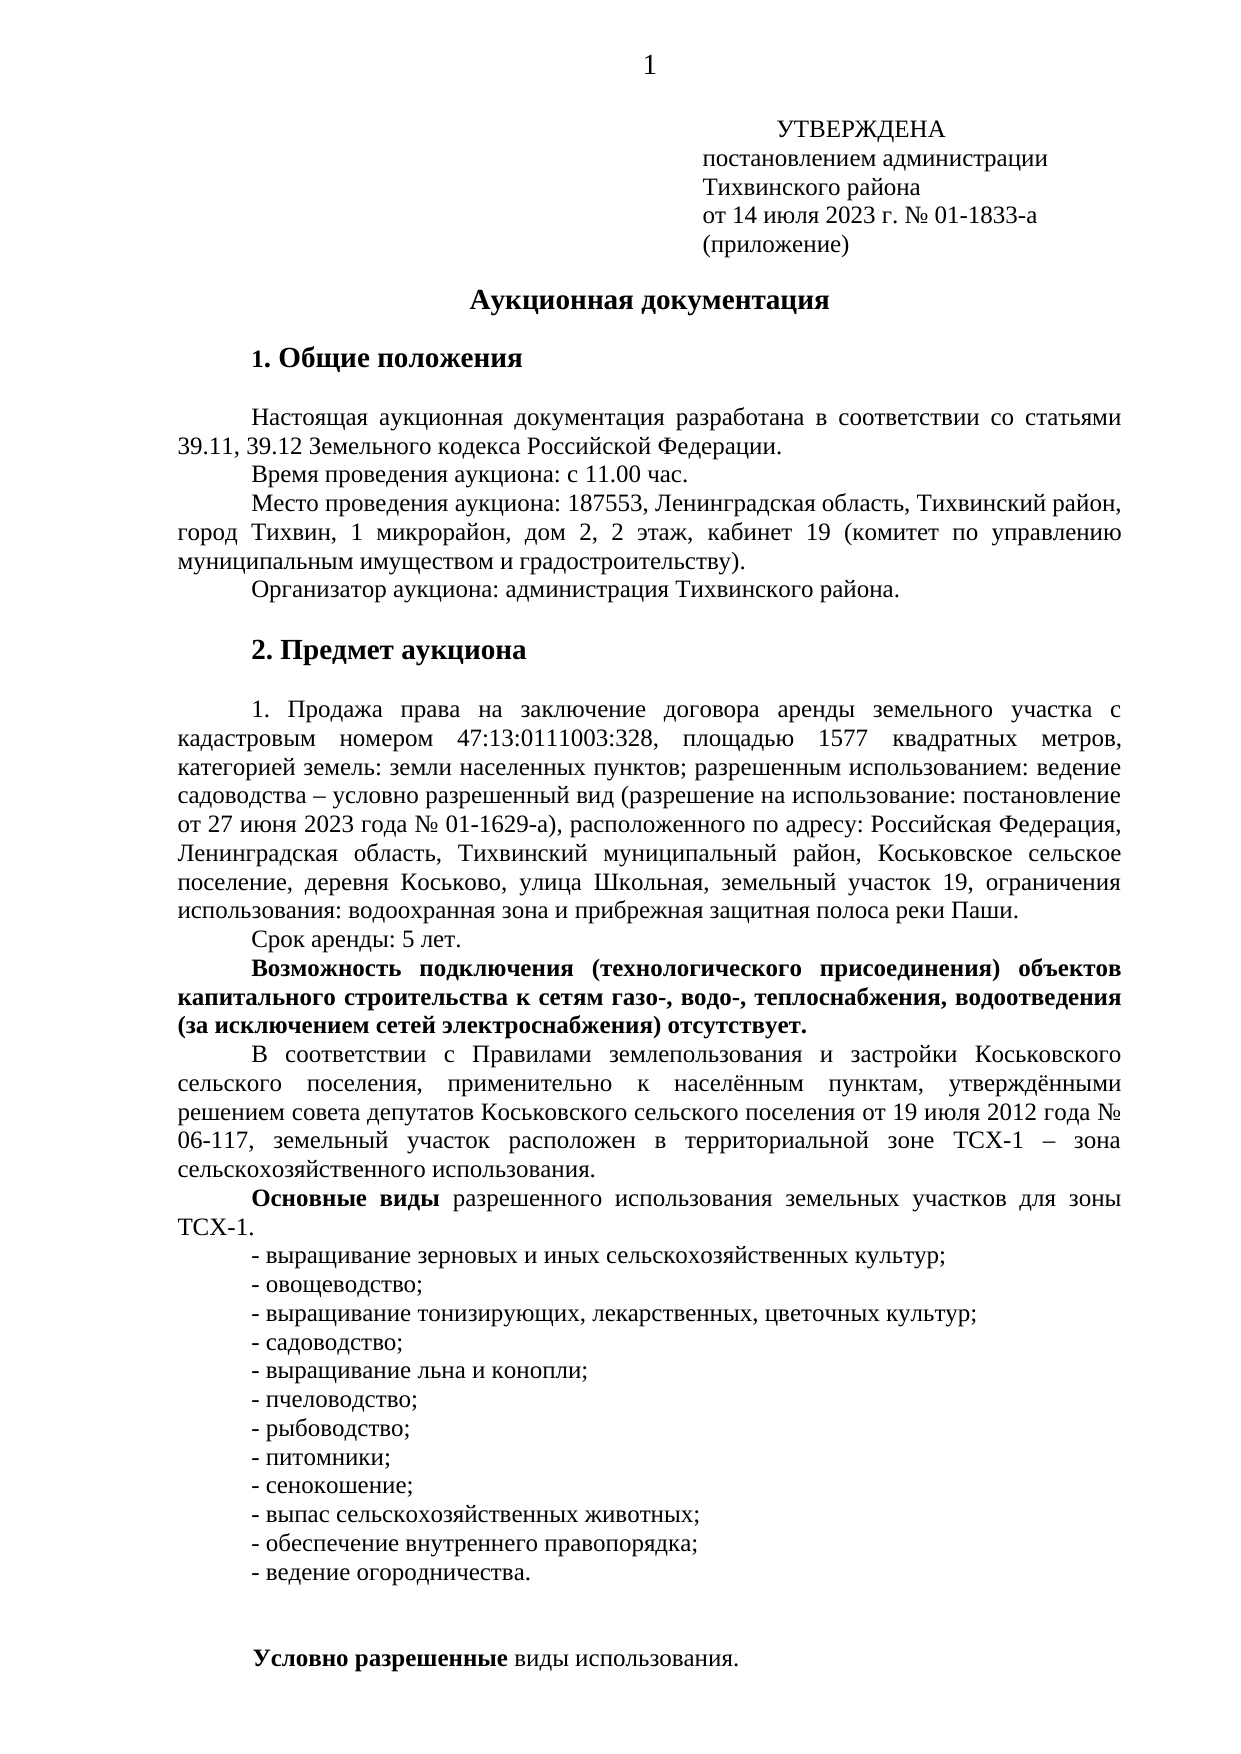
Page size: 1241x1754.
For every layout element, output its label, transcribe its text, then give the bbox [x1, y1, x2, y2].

text - сенокошение; [177, 1471, 1122, 1499]
text - садоводство; [177, 1327, 1122, 1356]
text постановлением администрации [702, 143, 1122, 172]
text - ведение огородничества. [177, 1557, 1122, 1586]
text Срок аренды: 5 лет. [177, 924, 1122, 953]
text Возможность подключения (технологического присоединения) объектов капитального строительства к сетям газо-, водо-, теплоснабжения, водоотведения (за исключением сетей электроснабжения) отсутствует. [177, 953, 1122, 1039]
text Аукционная документация [177, 282, 1122, 316]
text - рыбоводство; [177, 1413, 1122, 1442]
text (приложение) [702, 229, 1122, 258]
text УТВЕРЖДЕНА [702, 114, 1122, 143]
text - выращивание тонизирующих, лекарственных, цветочных культур; [177, 1298, 1122, 1327]
text Организатор аукциона: администрация Тихвинского района. [177, 574, 1122, 603]
text - питомники; [177, 1442, 1122, 1471]
text - обеспечение внутреннего правопорядка; [177, 1528, 1122, 1557]
text 2. Предмет аукциона [177, 632, 1122, 666]
text - пчеловодство; [177, 1384, 1122, 1413]
text Условно разрешенные виды использования. [177, 1643, 1122, 1672]
text Тихвинского района [702, 172, 1122, 201]
text Время проведения аукциона: с 11.00 час. [177, 459, 1122, 488]
text В соответствии с Правилами землепользования и застройки Коськовского сельского поселения, применительно к населённым пунктам, утверждёнными решением совета депутатов Коськовского сельского поселения от 19 июля 2012 года № 06-117, земельный участок расположен в территориальной зоне ТСХ-1 – зона сельскохозяйственного использования. [177, 1039, 1122, 1183]
text 1. Общие положения [177, 340, 1122, 373]
text - овощеводство; [177, 1269, 1122, 1298]
text Место проведения аукциона: 187553, Ленинградская область, Тихвинский район, город Тихвин, 1 микрорайон, дом 2, 2 этаж, кабинет 19 (комитет по управлению муниципальным имуществом и градостроительству). [177, 488, 1122, 574]
text Основные виды разрешенного использования земельных участков для зоны ТСХ-1. [177, 1183, 1122, 1241]
text 1. Продажа права на заключение договора аренды земельного участка с кадастровым номером 47:13:0111003:328, площадью 1577 квадратных метров, категорией земель: земли населенных пунктов; разрешенным использованием: ведение садоводства – условно разрешенный вид (разрешение на использование: постановление от 27 июня 2023 года № 01-1629-а), расположенного по адресу: Российская Федерация, Ленинградская область, Тихвинский муниципальный район, Коськовское сельское поселение, деревня Коськово, улица Школьная, земельный участок 19, ограничения использования: водоохранная зона и прибрежная защитная полоса реки Паши. [177, 694, 1122, 924]
text Настоящая аукционная документация разработана в соответствии со статьями 39.11, 39.12 Земельного кодекса Российской Федерации. [177, 402, 1122, 459]
text - выращивание льна и конопли; [177, 1356, 1122, 1384]
text - выпас сельскохозяйственных животных; [177, 1499, 1122, 1528]
text от 14 июля 2023 г. № 01-1833-а [702, 201, 1122, 229]
text - выращивание зерновых и иных сельскохозяйственных культур; [177, 1241, 1122, 1269]
